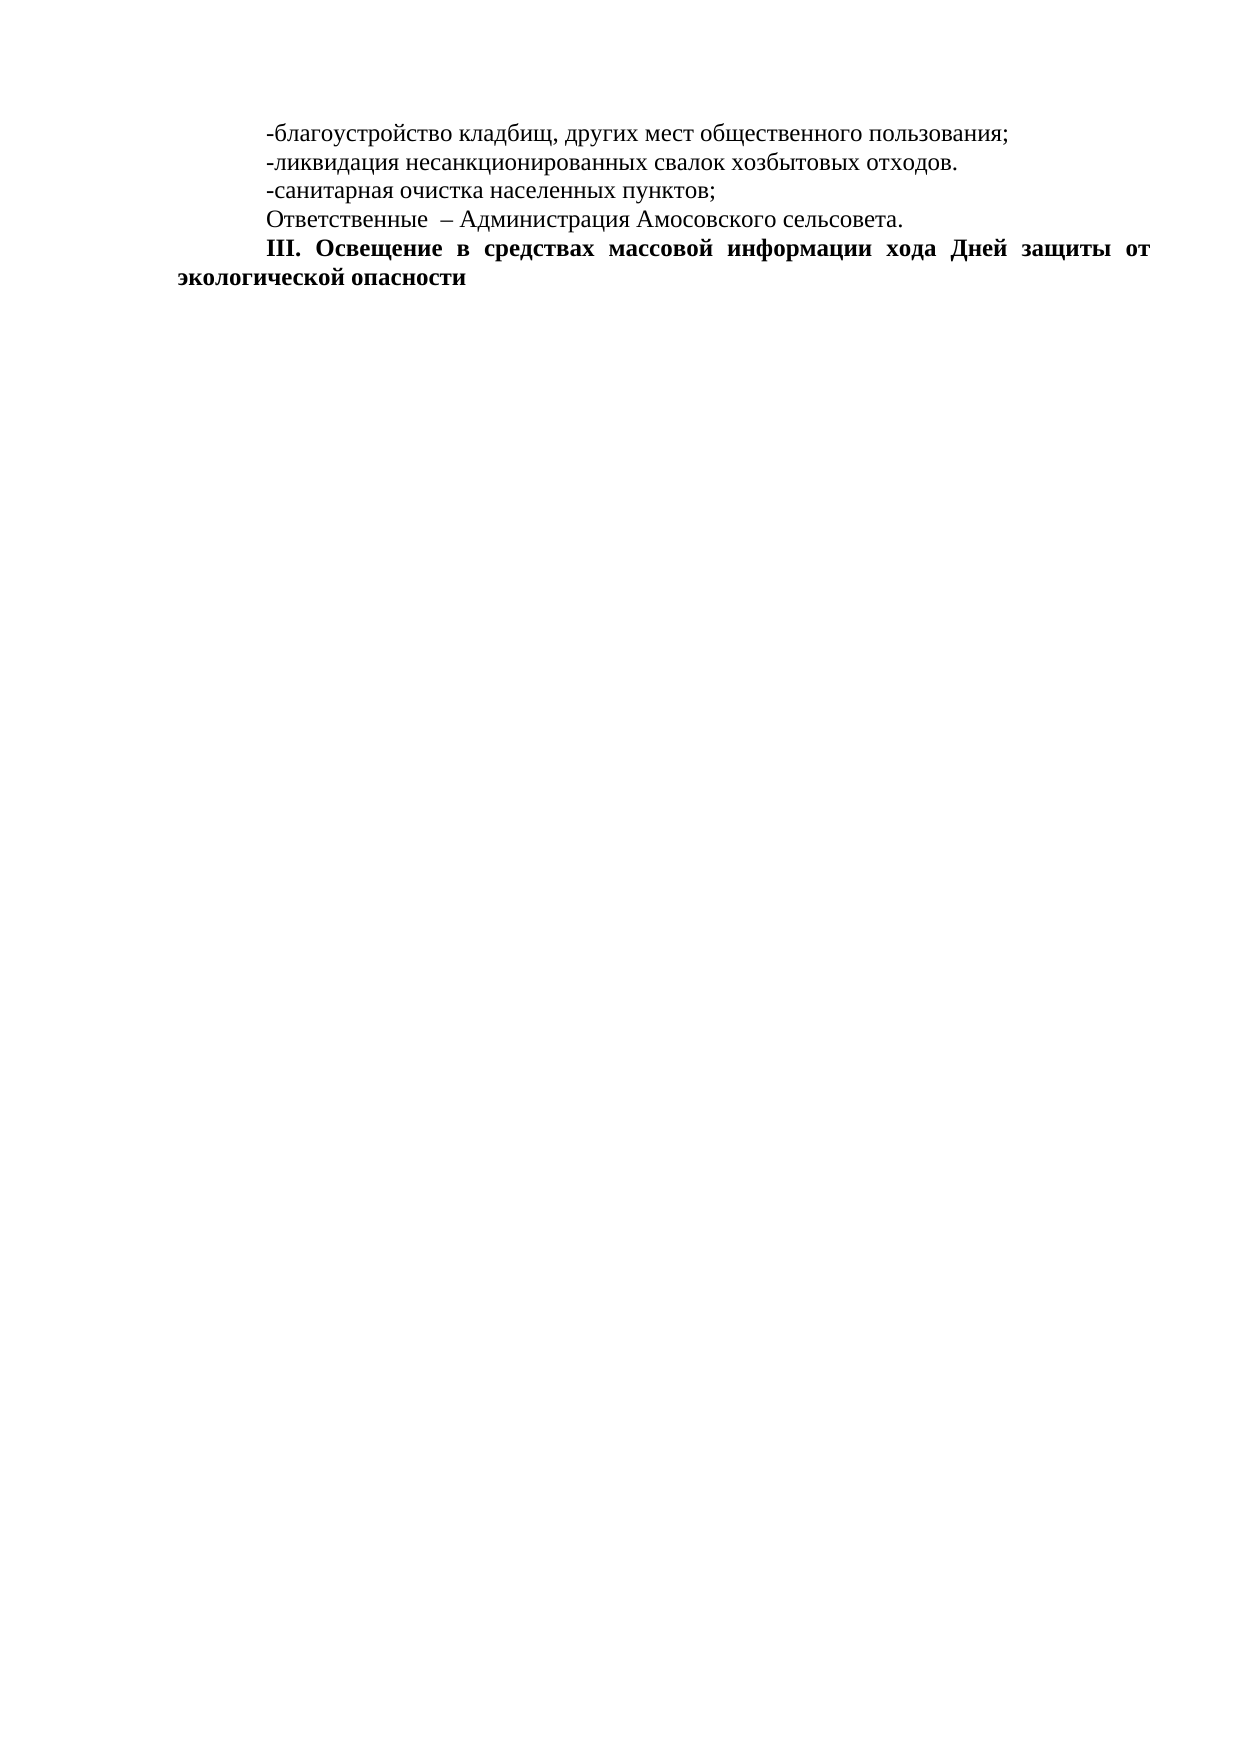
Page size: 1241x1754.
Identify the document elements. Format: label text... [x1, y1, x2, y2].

text -ликвидация несанкционированных свалок хозбытовых отходов. [177, 147, 1152, 176]
text Ответственные – Администрация Амосовского сельсовета. [177, 204, 1152, 233]
text -санитарная очистка населенных пунктов; [177, 176, 1152, 204]
text -благоустройство кладбищ, других мест общественного пользования; [177, 118, 1152, 147]
text III. Освещение в средствах массовой информации хода Дней защиты от экологической опасности [177, 233, 1152, 291]
